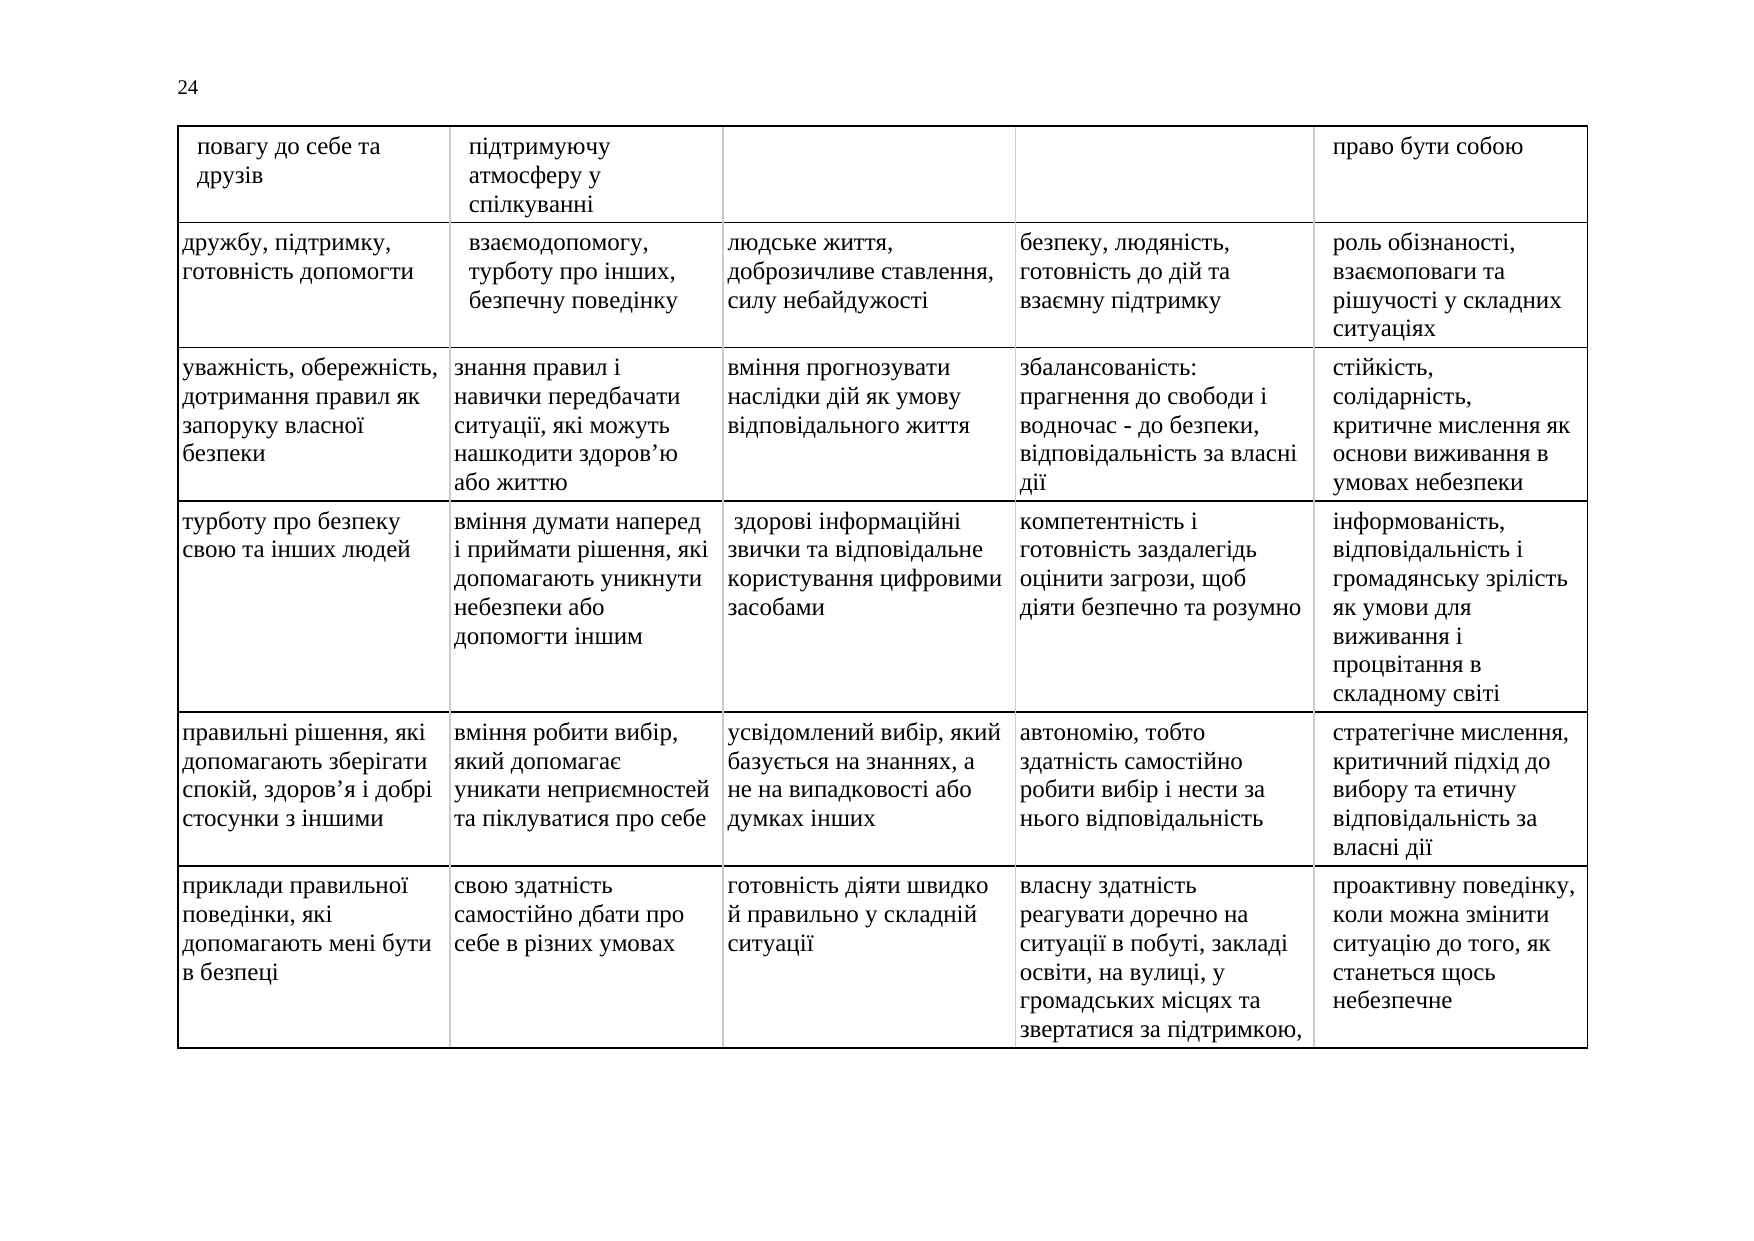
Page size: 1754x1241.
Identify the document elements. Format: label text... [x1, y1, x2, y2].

table_cell стратегічне мислення, критичний підхід до вибору та етичну відповідальність за власні дії [1315, 713, 1587, 865]
table_cell турботу про безпеку свою та інших людей [179, 502, 449, 711]
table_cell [1315, 127, 1587, 222]
table_cell роль обізнаності, взаємоповаги та рішучості у складних ситуаціях [1315, 223, 1587, 346]
table_cell здорові інформаційні звички та відповідальне користування цифровими засобами [724, 502, 1015, 711]
table_cell вміння робити вибір, який допомагає уникати неприємностей та піклуватися про себе [451, 713, 722, 865]
table_cell правильні рішення, які допомагають зберігати спокій, здоров’я і добрі стосунки з іншими [179, 713, 449, 865]
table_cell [1016, 867, 1313, 1047]
table_cell знання правил і навички передбачати ситуації, які можуть нашкодити здоров’ю або життю [451, 348, 722, 500]
table_cell вміння прогнозувати наслідки дій як умову відповідального життя [724, 348, 1015, 500]
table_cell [1315, 867, 1587, 1047]
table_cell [179, 127, 449, 222]
table_cell уважність, обережність, дотримання правил як запоруку власної безпеки [179, 348, 449, 500]
table_cell дружбу, підтримку, готовність допомогти [179, 223, 449, 346]
table_cell безпеку, людяність, готовність до дій та взаємну підтримку [1016, 223, 1313, 346]
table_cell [1016, 127, 1313, 222]
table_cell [724, 127, 1015, 222]
table_cell збалансованість: прагнення до свободи і водночас - до безпеки, відповідальність за власні дії [1016, 348, 1313, 500]
table_cell вміння думати наперед і приймати рішення, які допомагають уникнути небезпеки або допомогти іншим [451, 502, 722, 711]
table_cell компетентність і готовність заздалегідь оцінити загрози, щоб діяти безпечно та розумно [1016, 502, 1313, 711]
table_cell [724, 867, 1015, 1047]
table_cell взаємодопомогу, турботу про інших, безпечну поведінку [451, 223, 722, 346]
table_cell усвідомлений вибір, який базується на знаннях, а не на випадковості або думках інших [724, 713, 1015, 865]
table_cell стійкість, солідарність, критичне мислення як основи виживання в умовах небезпеки [1315, 348, 1587, 500]
table_cell людське життя, доброзичливе ставлення, силу небайдужості [724, 223, 1015, 346]
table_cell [451, 127, 722, 222]
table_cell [451, 867, 722, 1047]
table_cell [179, 867, 449, 1047]
table_cell автономію, тобто здатність самостійно робити вибір і нести за нього відповідальність [1016, 713, 1313, 865]
table_cell інформованість, відповідальність і громадянську зрілість як умови для виживання і процвітання в складному світі [1315, 502, 1587, 711]
